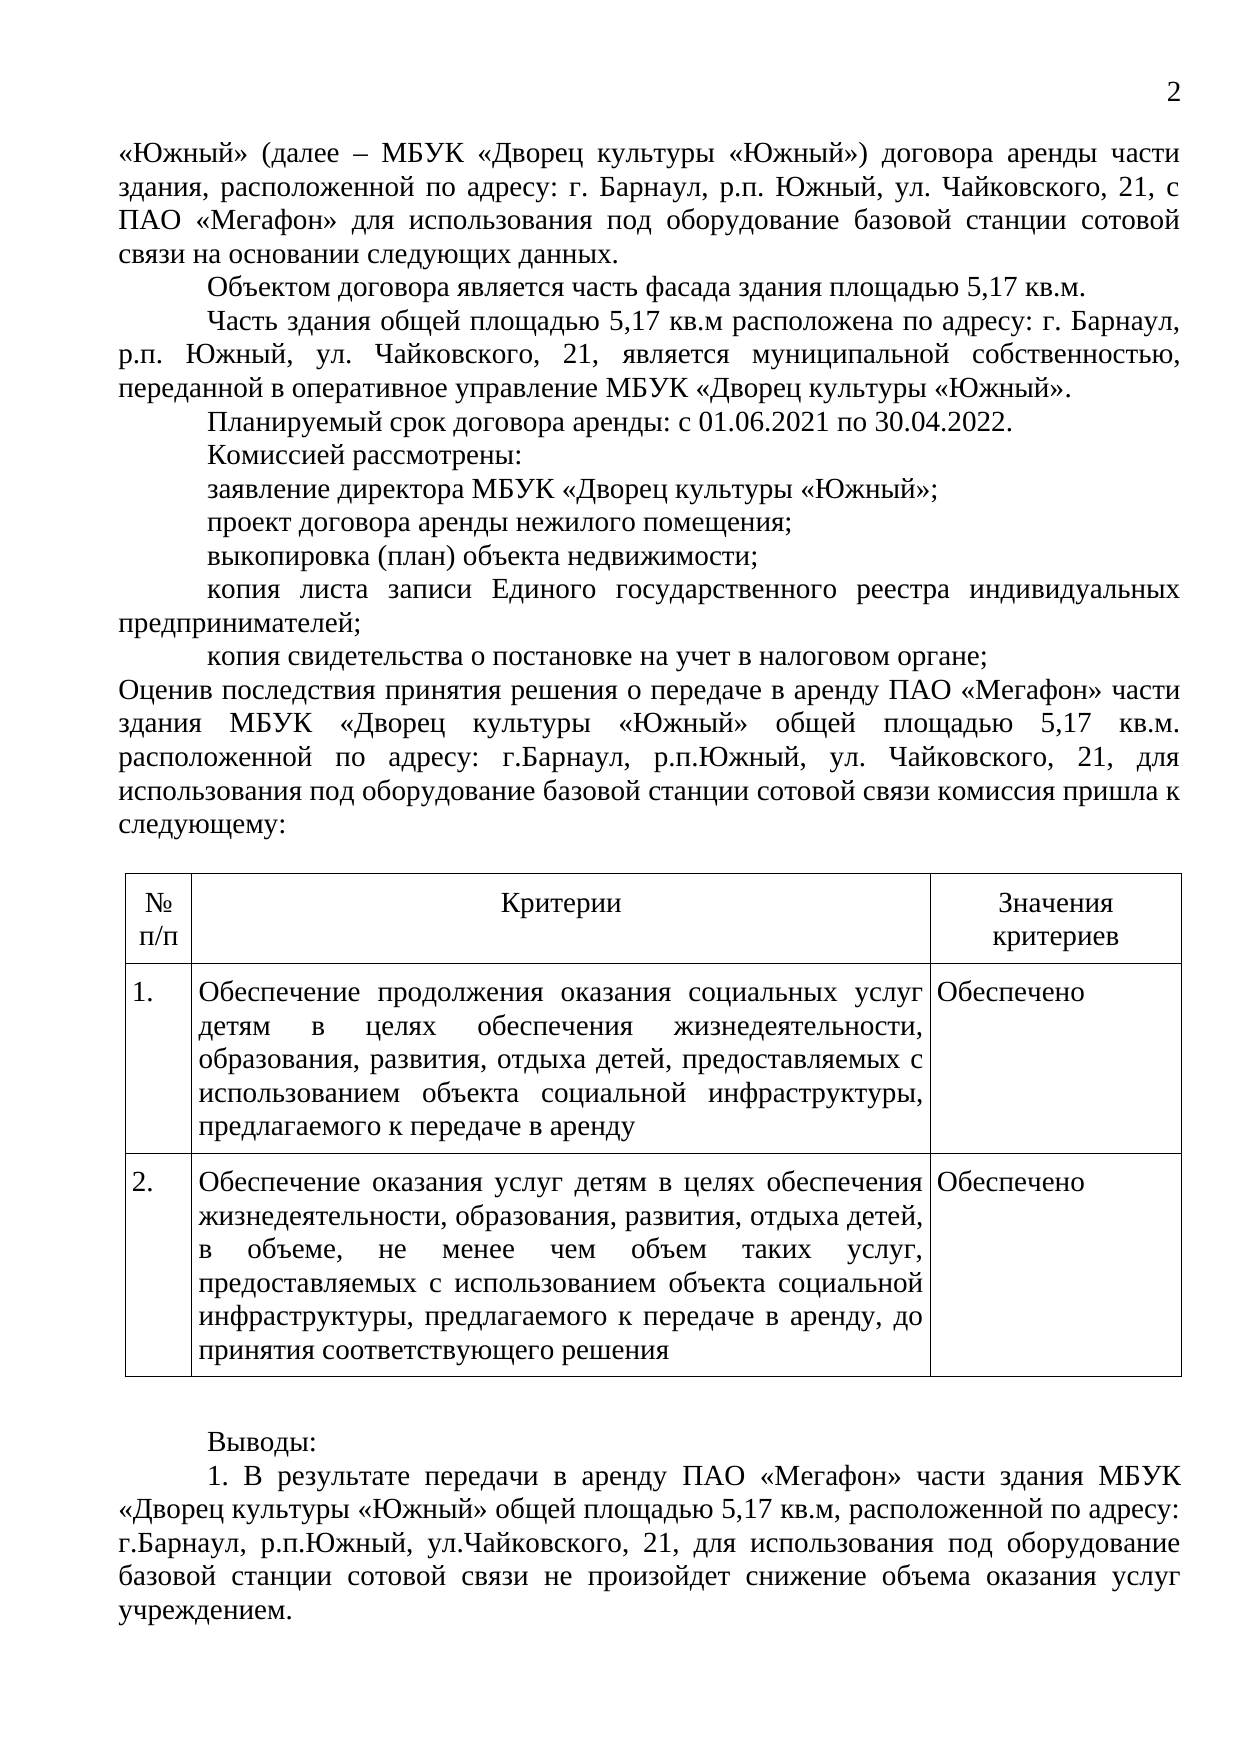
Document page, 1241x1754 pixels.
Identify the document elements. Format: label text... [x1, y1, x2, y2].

table_header Значения критериев [931, 874, 1181, 963]
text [118, 135, 1181, 269]
table_cell Обеспечено [931, 964, 1181, 1153]
text Планируемый срок договора аренды: с 01.06.2021 по 30.04.2022. [118, 404, 1181, 437]
text копия листа записи Единого государственного реестра индивидуальных предпринимателей; [118, 571, 1181, 638]
text Объектом договора является часть фасада здания площадью 5,17 кв.м. [118, 269, 1181, 303]
text Часть здания общей площадью 5,17 кв.м расположена по адресу: г. Барнаул, р.п. Южный, ул. Чайковского, 21, является муниципальной собственностью, переданной в оперативное управление МБУК «Дворец культуры «Южный». [118, 303, 1181, 404]
table_cell 1. [126, 964, 191, 1153]
text выкопировка (план) объекта недвижимости; [118, 538, 1181, 571]
table_header № п/п [126, 874, 191, 963]
text 1. В результате передачи в аренду ПАО «Мегафон» части здания МБУК «Дворец культуры «Южный» общей площадью 5,17 кв.м, расположенной по адресу: г.Барнаул, р.п.Южный, ул.Чайковского, 21, для использования под оборудование базовой станции сотовой связи не произойдет снижение объема оказания услуг учреждением. [118, 1458, 1181, 1625]
text Оценив последствия принятия решения о передаче в аренду ПАО «Мегафон» части здания МБУК «Дворец культуры «Южный» общей площадью 5,17 кв.м. расположенной по адресу: г.Барнаул, р.п.Южный, ул. Чайковского, 21, для использования под оборудование базовой станции сотовой связи комиссия пришла к следующему: [118, 672, 1181, 840]
table_header Критерии [192, 874, 930, 963]
table_cell 2. [126, 1154, 191, 1376]
text Выводы: [118, 1424, 1181, 1458]
table_cell Обеспечение продолжения оказания социальных услуг детям в целях обеспечения жизнедеятельности, образования, развития, отдыха детей, предоставляемых с использованием объекта социальной инфраструктуры, предлагаемого к передаче в аренду [192, 964, 930, 1153]
text копия свидетельства о постановке на учет в налоговом органе; [118, 638, 1181, 672]
table_cell Обеспечение оказания услуг детям в целях обеспечения жизнедеятельности, образования, развития, отдыха детей, в объеме, не менее чем объем таких услуг, предоставляемых с использованием объекта социальной инфраструктуры, предлагаемого к передаче в аренду, до принятия соответствующего решения [192, 1154, 930, 1376]
text проект договора аренды нежилого помещения; [118, 504, 1181, 538]
table_cell Обеспечено [931, 1154, 1181, 1376]
text Комиссией рассмотрены: [118, 437, 1181, 471]
text заявление директора МБУК «Дворец культуры «Южный»; [118, 471, 1181, 504]
